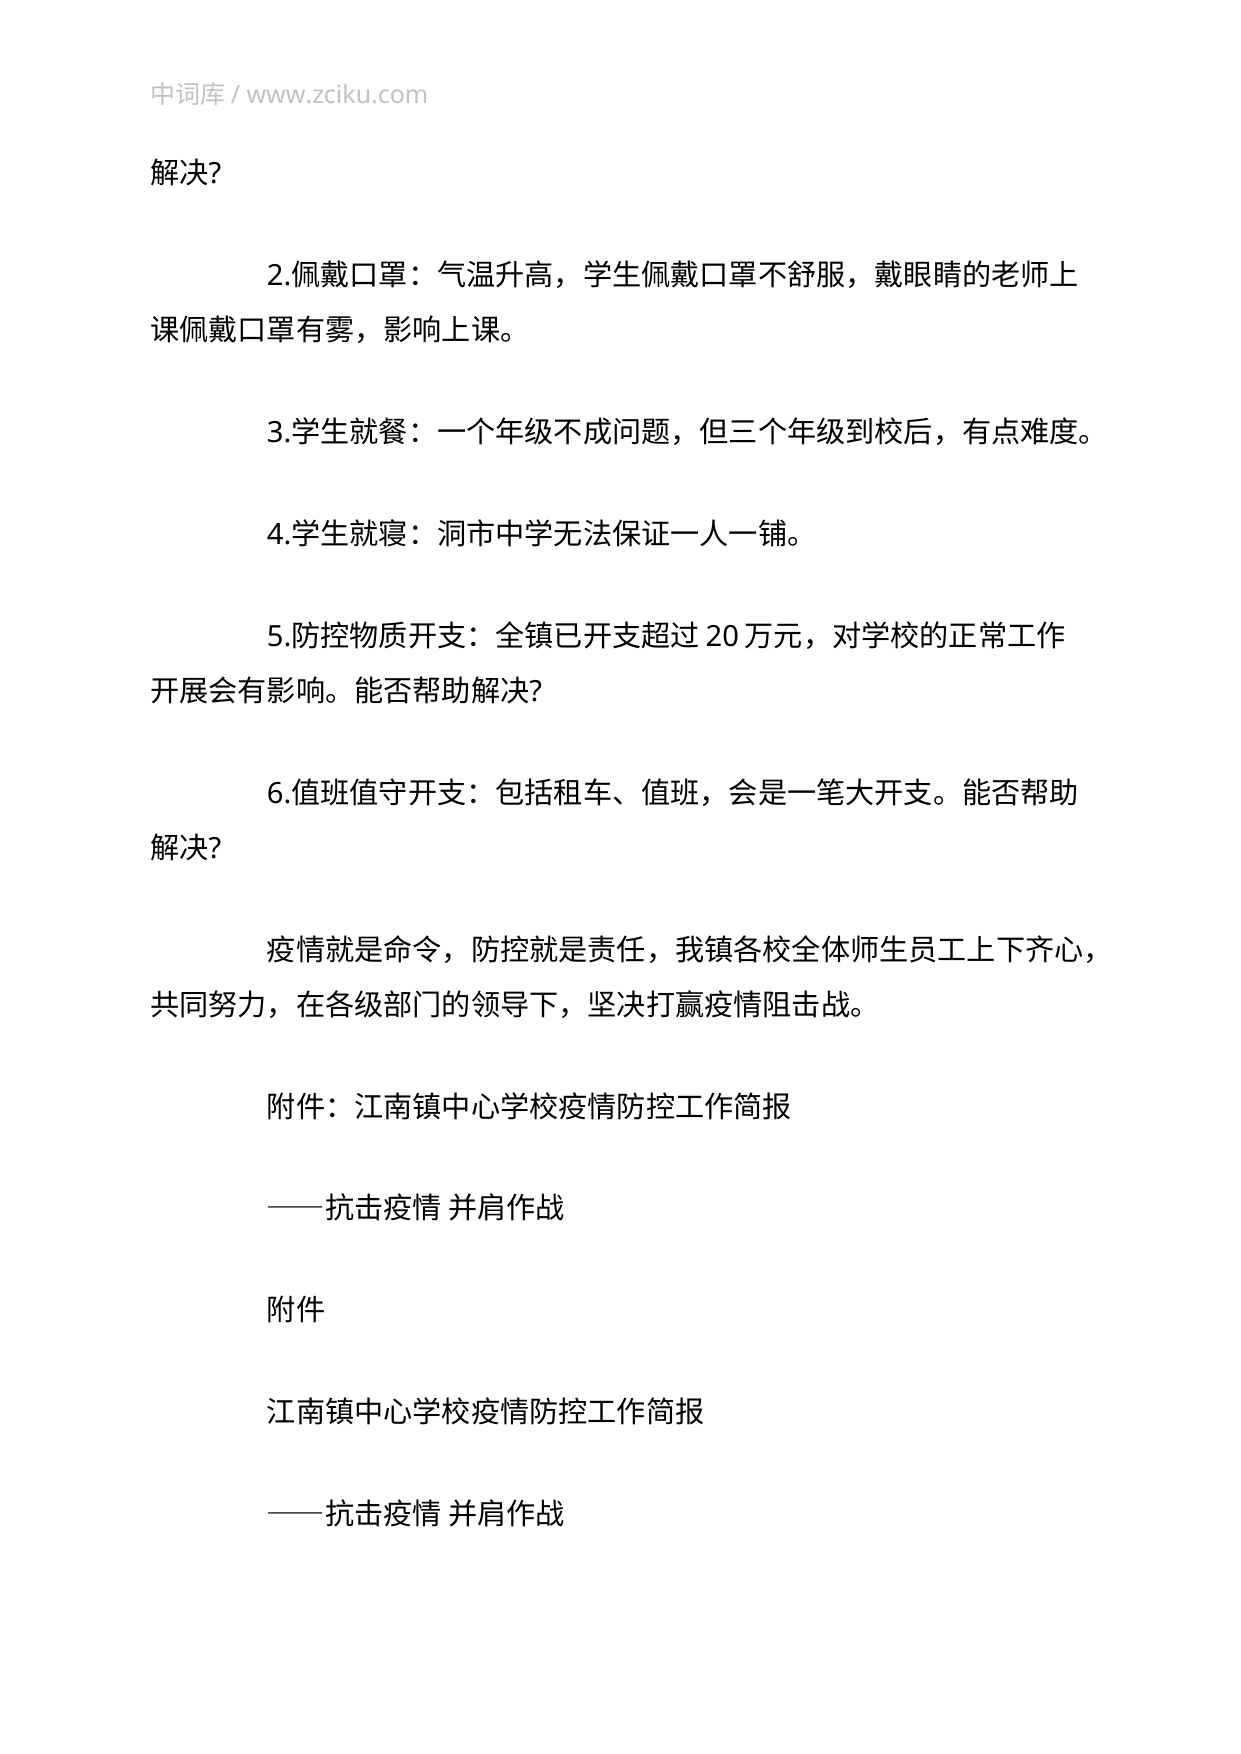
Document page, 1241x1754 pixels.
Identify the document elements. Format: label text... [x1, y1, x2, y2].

text 5.防控物质开支：全镇已开支超过20万元，对学校的正常工作开展会有影响。能否帮助解决? [150, 613, 1090, 710]
text 3.学生就餐：一个年级不成问题，但三个年级到校后，有点难度。 [150, 409, 1090, 451]
text 疫情就是命令，防控就是责任，我镇各校全体师生员工上下齐心，共同努力，在各级部门的领导下，坚决打赢疫情阻击战。 [150, 927, 1090, 1024]
text 2.佩戴口罩：气温升高，学生佩戴口罩不舒服，戴眼睛的老师上课佩戴口罩有雾，影响上课。 [150, 252, 1090, 349]
text ——抗击疫情 并肩作战 [150, 1490, 1090, 1533]
text 附件 [150, 1287, 1090, 1329]
text 江南镇中心学校疫情防控工作简报 [150, 1389, 1090, 1431]
text 4.学生就寝：洞市中学无法保证一人一铺。 [150, 511, 1090, 553]
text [150, 150, 1090, 192]
text 附件：江南镇中心学校疫情防控工作简报 [150, 1083, 1090, 1126]
text ——抗击疫情 并肩作战 [150, 1185, 1090, 1227]
text 6.值班值守开支：包括租车、值班，会是一笔大开支。能否帮助解决? [150, 770, 1090, 867]
